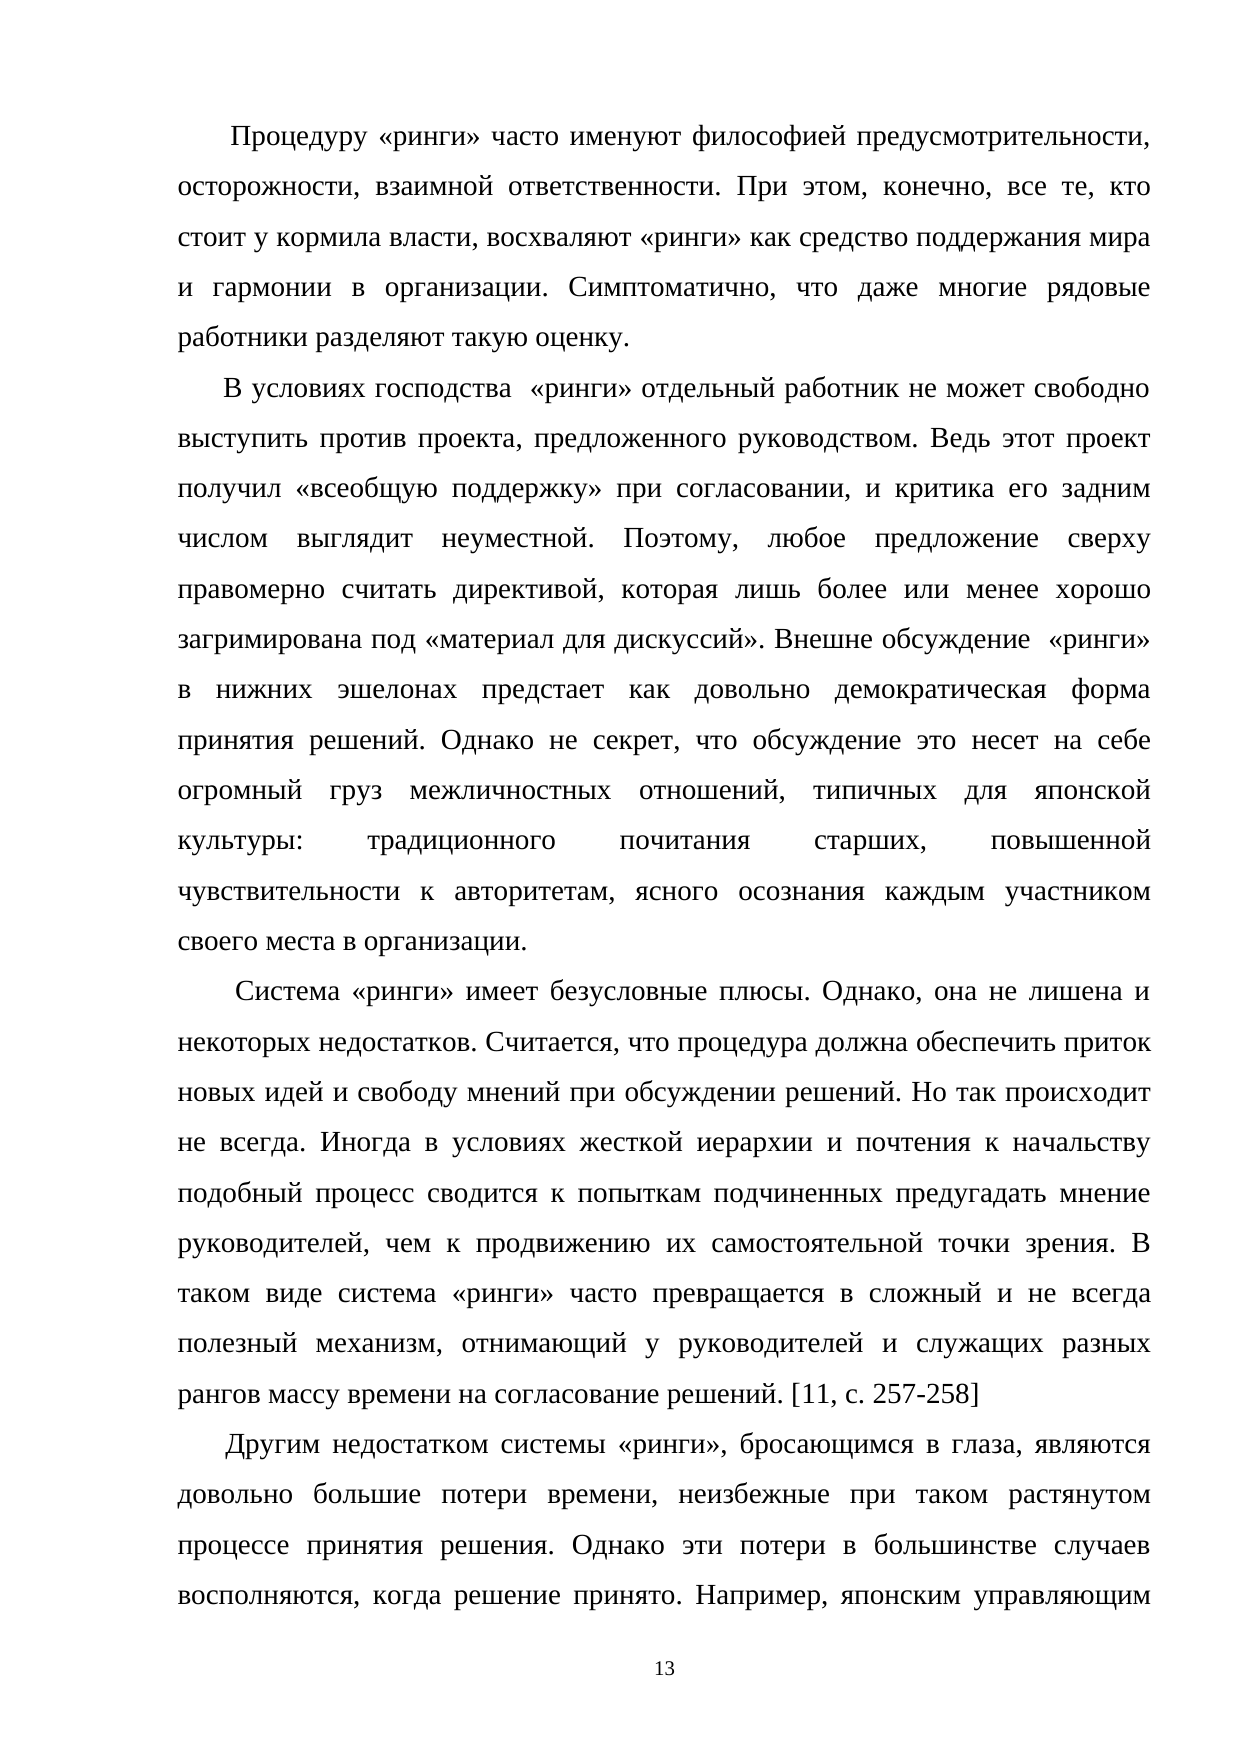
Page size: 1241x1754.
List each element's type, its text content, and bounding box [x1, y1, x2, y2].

text Процедуру «ринги» часто именуют философией предусмотрительности, осторожности, взаимной ответственности. При этом, конечно, все те, кто стоит у кормила власти, восхваляют «ринги» как средство поддержания мира и гармонии в организации. Симптоматично, что даже многие рядовые работники разделяют такую оценку. [177, 118, 1152, 353]
text В условиях господства «ринги» отдельный работник не может свободно выступить против проекта, предложенного руководством. Ведь этот проект получил «всеобщую поддержку» при согласовании, и критика его задним числом выглядит неуместной. Поэтому, любое предложение сверху правомерно считать директивой, которая лишь более или менее хорошо загримирована под «материал для дискуссий». Внешне обсуждение «ринги» в нижних эшелонах предстает как довольно демократическая форма принятия решений. Однако не секрет, что обсуждение это несет на себе огромный груз межличностных отношений, типичных для японской культуры: традиционного почитания старших, повышенной чувствительности к авторитетам, ясного осознания каждым участником своего места в организации. [177, 370, 1152, 957]
text Система «ринги» имеет безусловные плюсы. Однако, она не лишена и некоторых недостатков. Считается, что процедура должна обеспечить приток новых идей и свободу мнений при обсуждении решений. Но так происходит не всегда. Иногда в условиях жесткой иерархии и почтения к начальству подобный процесс сводится к попыткам подчиненных предугадать мнение руководителей, чем к продвижению их самостоятельной точки зрения. В таком виде система «ринги» часто превращается в сложный и не всегда полезный механизм, отнимающий у руководителей и служащих разных рангов массу времени на согласование решений. [11, c. 257-258] [177, 973, 1152, 1409]
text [177, 1426, 1152, 1611]
